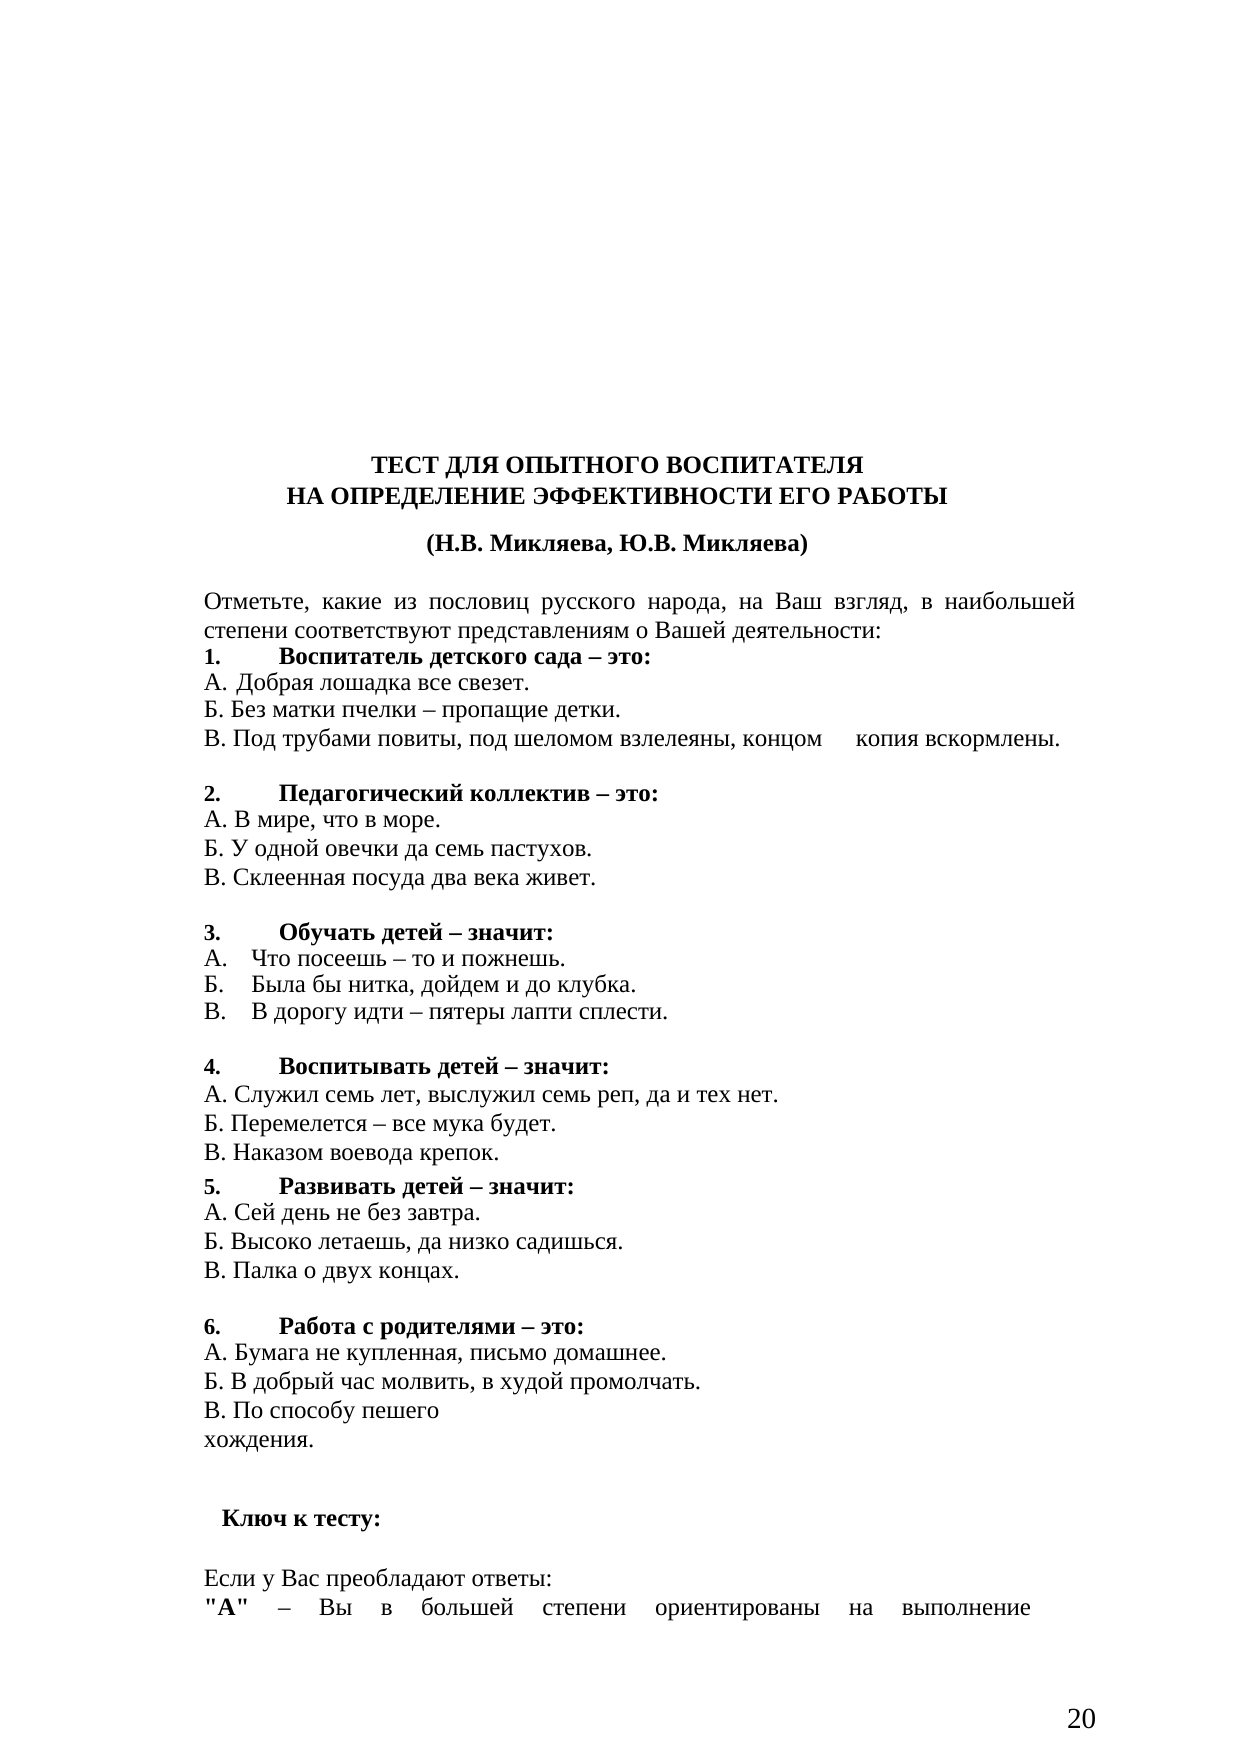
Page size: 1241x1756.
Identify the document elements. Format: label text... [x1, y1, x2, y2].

list Работа с родителями – это: [203, 1314, 1122, 1340]
text В. Под трубами повиты, под шеломом взлелеяны, концом копия вскормлены. [203, 723, 1122, 751]
list Воспитатель детского сада – это: [203, 644, 1122, 670]
text Б. Без матки пчелки – пропащие детки. [203, 696, 1122, 722]
text А. Добрая лошадка все свезет. [203, 670, 1122, 696]
text В. В дорогу идти – пятеры лапти сплести. [203, 998, 1122, 1024]
text Б. Высоко летаешь, да низко садишься. [203, 1226, 847, 1255]
text Б. Была бы нитка, дойдем и до клубка. [203, 972, 1122, 998]
subtitle Ключ к тесту: [222, 1503, 1122, 1532]
text НА ОПРЕДЕЛЕНИЕ ЭФФЕКТИВНОСТИ ЕГО РАБОТЫ [255, 483, 979, 509]
text А. Что посеешь – то и пожнешь. [203, 946, 1122, 972]
text Отметьте, какие из пословиц русского народа, на Ваш взгляд, в наибольшей степени соответствуют представлениям о Вашей деятельности: [203, 586, 1075, 644]
subtitle (Н.В. Микляева, Ю.В. Микляева) [255, 530, 979, 557]
text Б. У одной овечки да семь пастухов. [203, 833, 803, 862]
list Обучать детей – значит: [203, 919, 1122, 946]
text В. По способу пешего хождения. [203, 1395, 549, 1453]
text Если у Вас преобладают ответы: [203, 1565, 1122, 1592]
text А. Служил семь лет, выслужил семь реп, да и тех нет. [203, 1079, 1024, 1108]
text В. Наказом воевода крепок. [203, 1137, 1122, 1166]
text В. Палка о двух концах. [203, 1255, 478, 1284]
list Воспитывать детей – значит: [203, 1053, 1122, 1079]
list Развивать детей – значит: [203, 1173, 1122, 1200]
text В. Склеенная посуда два века живет. [203, 862, 758, 891]
text А. В мире, что в море. [203, 806, 1122, 833]
list Педагогический коллектив – это: [203, 780, 1122, 806]
text А. Сей день не без завтра. [203, 1200, 1122, 1226]
subtitle ТЕСТ ДЛЯ ОПЫТНОГО ВОСПИТАТЕЛЯ [255, 450, 979, 479]
text Б. Перемелется – все мука будет. [203, 1108, 666, 1137]
text Б. В добрый час молвить, в худой промолчать. [203, 1366, 847, 1395]
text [203, 1592, 1031, 1620]
text А. Бумага не купленная, письмо домашнее. [203, 1340, 1122, 1366]
